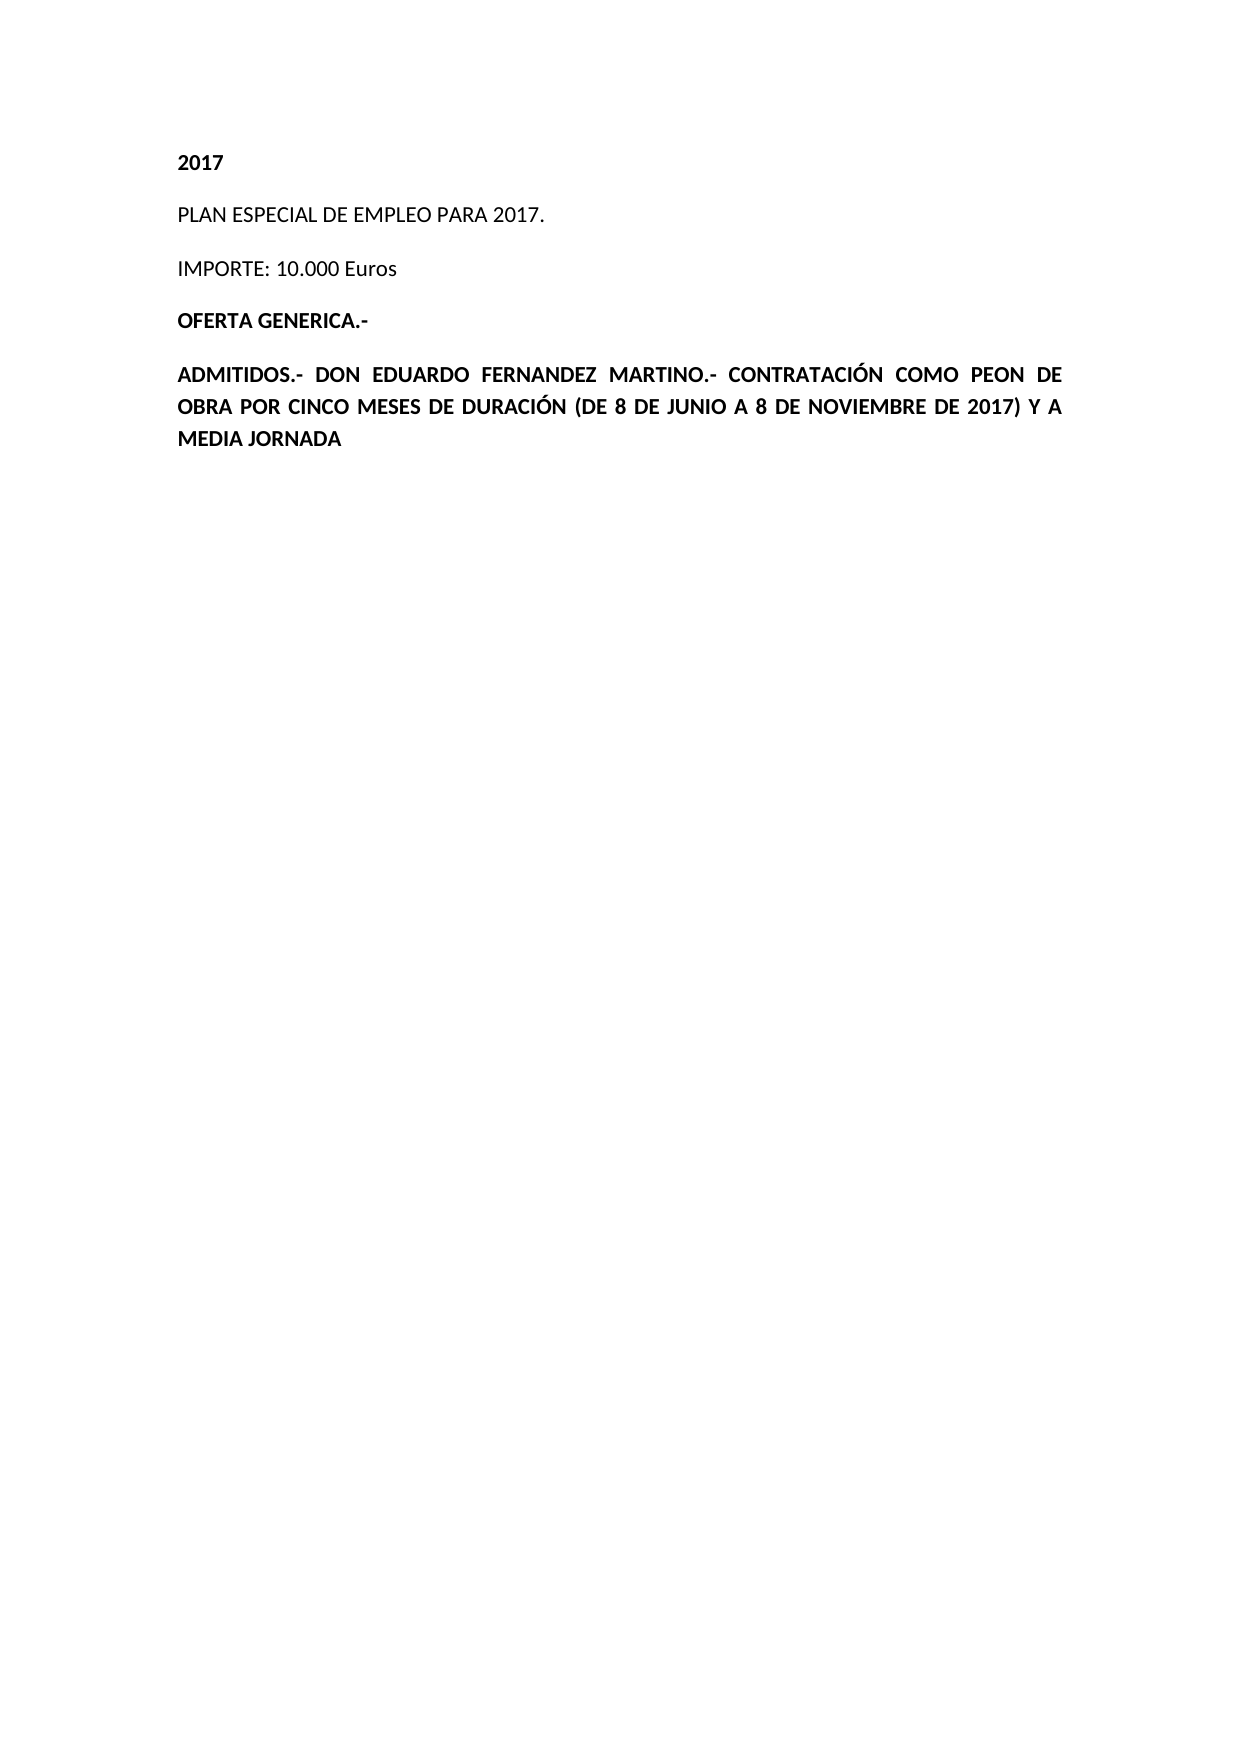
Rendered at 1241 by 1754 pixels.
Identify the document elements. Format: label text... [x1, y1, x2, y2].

text 2017 [177, 148, 1063, 176]
text OFERTA GENERICA.- [177, 307, 1063, 335]
text IMPORTE: 10.000 Euros [177, 254, 1063, 282]
text PLAN ESPECIAL DE EMPLEO PARA 2017. [177, 201, 1063, 229]
text ADMITIDOS.- DON EDUARDO FERNANDEZ MARTINO.- CONTRATACIÓN COMO PEON DE OBRA POR CINCO MESES DE DURACIÓN (DE 8 DE JUNIO A 8 DE NOVIEMBRE DE 2017) Y A MEDIA JORNADA [177, 360, 1063, 452]
